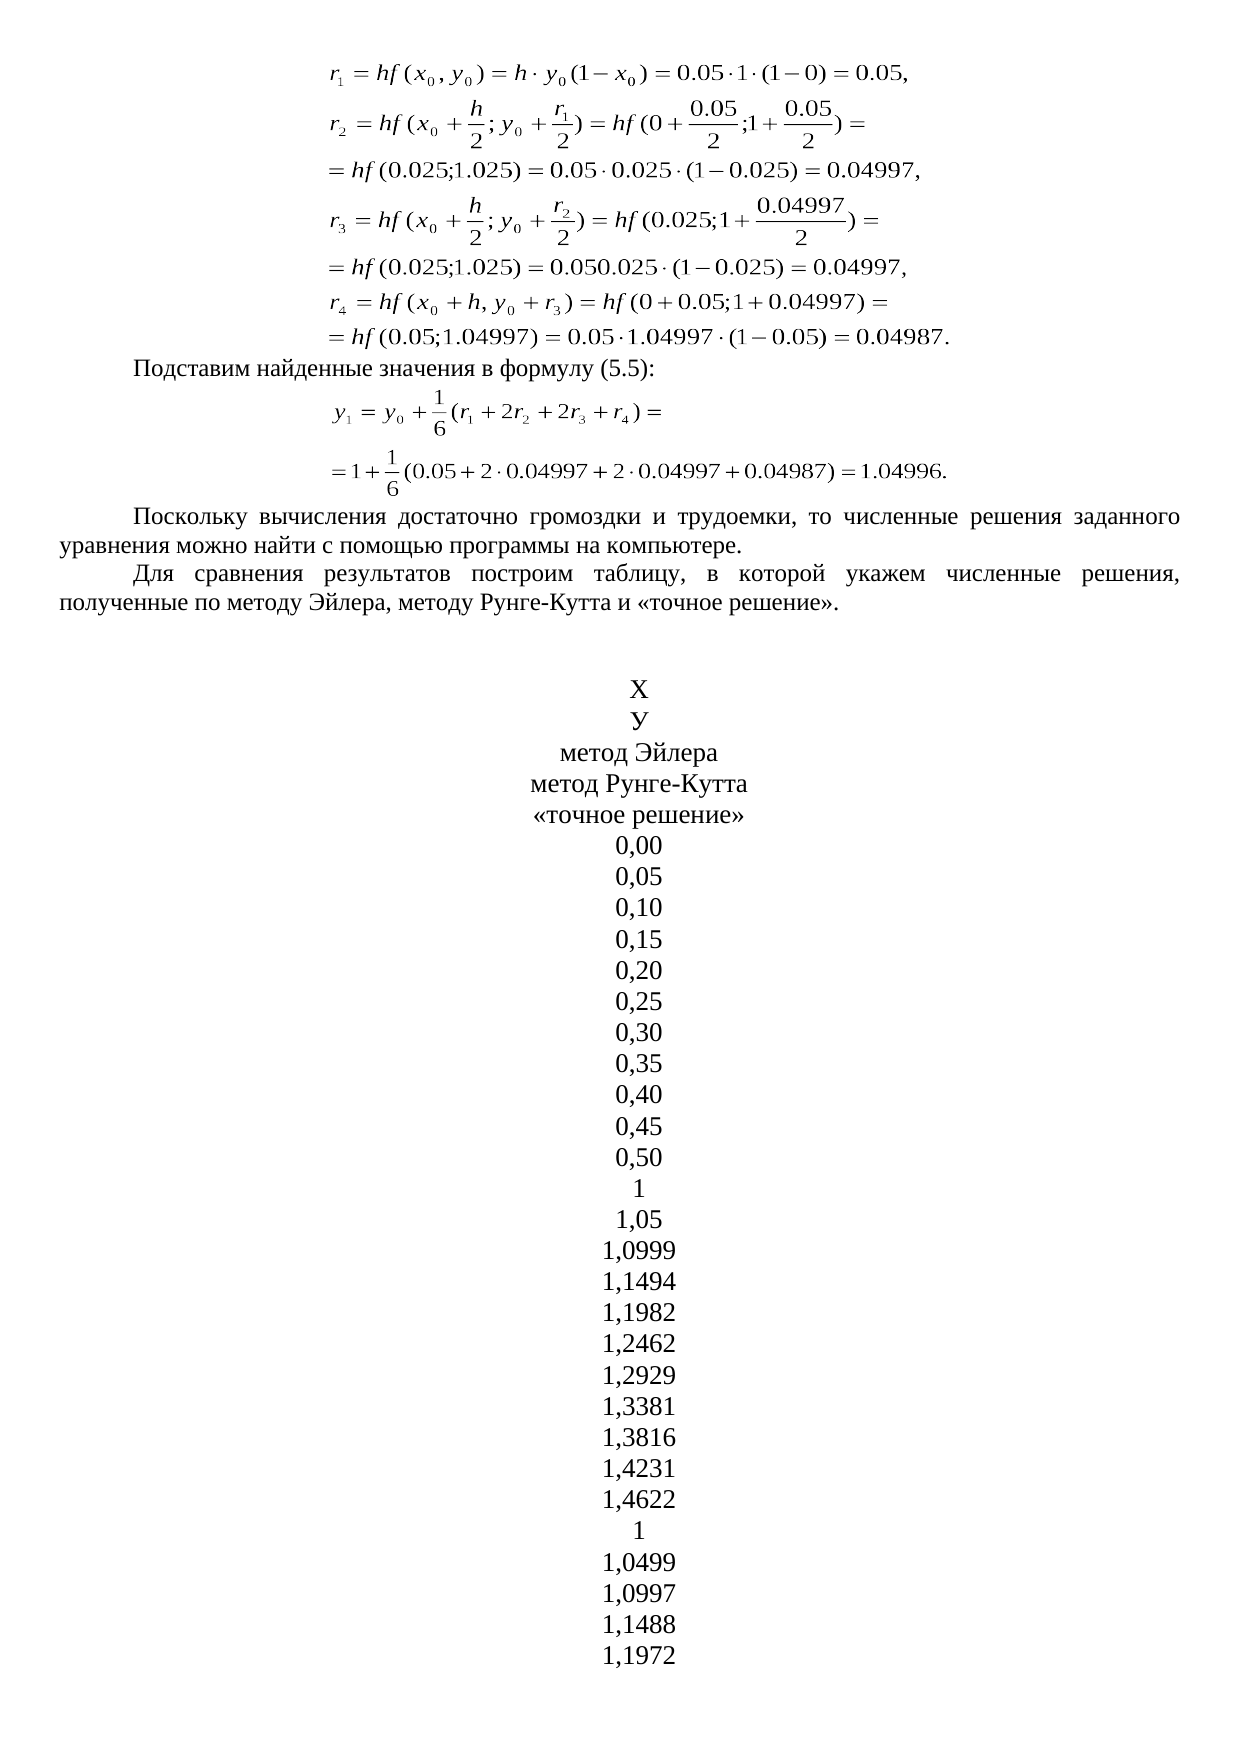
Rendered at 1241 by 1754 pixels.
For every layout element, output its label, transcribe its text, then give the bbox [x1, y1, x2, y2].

text Для сравнения результатов построим таблицу, в которой укажем численные решения, полученные по методу Эйлера, методу Рунге-Кутта и «точное решение». [59, 558, 1181, 616]
text 0,00 [97, 829, 1181, 860]
picture [325, 59, 953, 354]
text 1,2462 [97, 1328, 1181, 1359]
text метод Рунге-Кутта [97, 767, 1181, 798]
text 1,0997 [97, 1577, 1181, 1608]
text 1,05 [97, 1203, 1181, 1234]
text метод Эйлера [97, 736, 1181, 767]
text 0,45 [97, 1109, 1181, 1141]
text 1 [97, 1514, 1181, 1546]
text 0,50 [97, 1141, 1181, 1172]
text 0,05 [97, 860, 1181, 892]
text 0,20 [97, 954, 1181, 985]
text 0,30 [97, 1016, 1181, 1047]
text 0,25 [97, 985, 1181, 1016]
text 0,40 [97, 1078, 1181, 1109]
text 1,1972 [97, 1639, 1181, 1670]
text 0,35 [97, 1047, 1181, 1078]
text Подставим найденные значения в формулу (5.5): [59, 353, 1181, 382]
text 1,0499 [97, 1546, 1181, 1577]
text Поскольку вычисления достаточно громоздки и трудоемки, то численные решения заданного уравнения можно найти с помощью программы на компьютере. [59, 501, 1181, 558]
text 1,1488 [97, 1608, 1181, 1639]
picture [328, 382, 950, 501]
text У [97, 705, 1181, 736]
text 1 [97, 1172, 1181, 1203]
text 1,1982 [97, 1296, 1181, 1328]
text 1,2929 [97, 1359, 1181, 1390]
text 1,4231 [97, 1452, 1181, 1483]
text Х [97, 673, 1181, 705]
text 0,15 [97, 923, 1181, 954]
text 0,10 [97, 892, 1181, 923]
text 1,0999 [97, 1234, 1181, 1265]
text 1,3816 [97, 1421, 1181, 1452]
text 1,1494 [97, 1265, 1181, 1296]
text «точное решение» [97, 798, 1181, 829]
text 1,4622 [97, 1483, 1181, 1514]
text 1,3381 [97, 1390, 1181, 1421]
